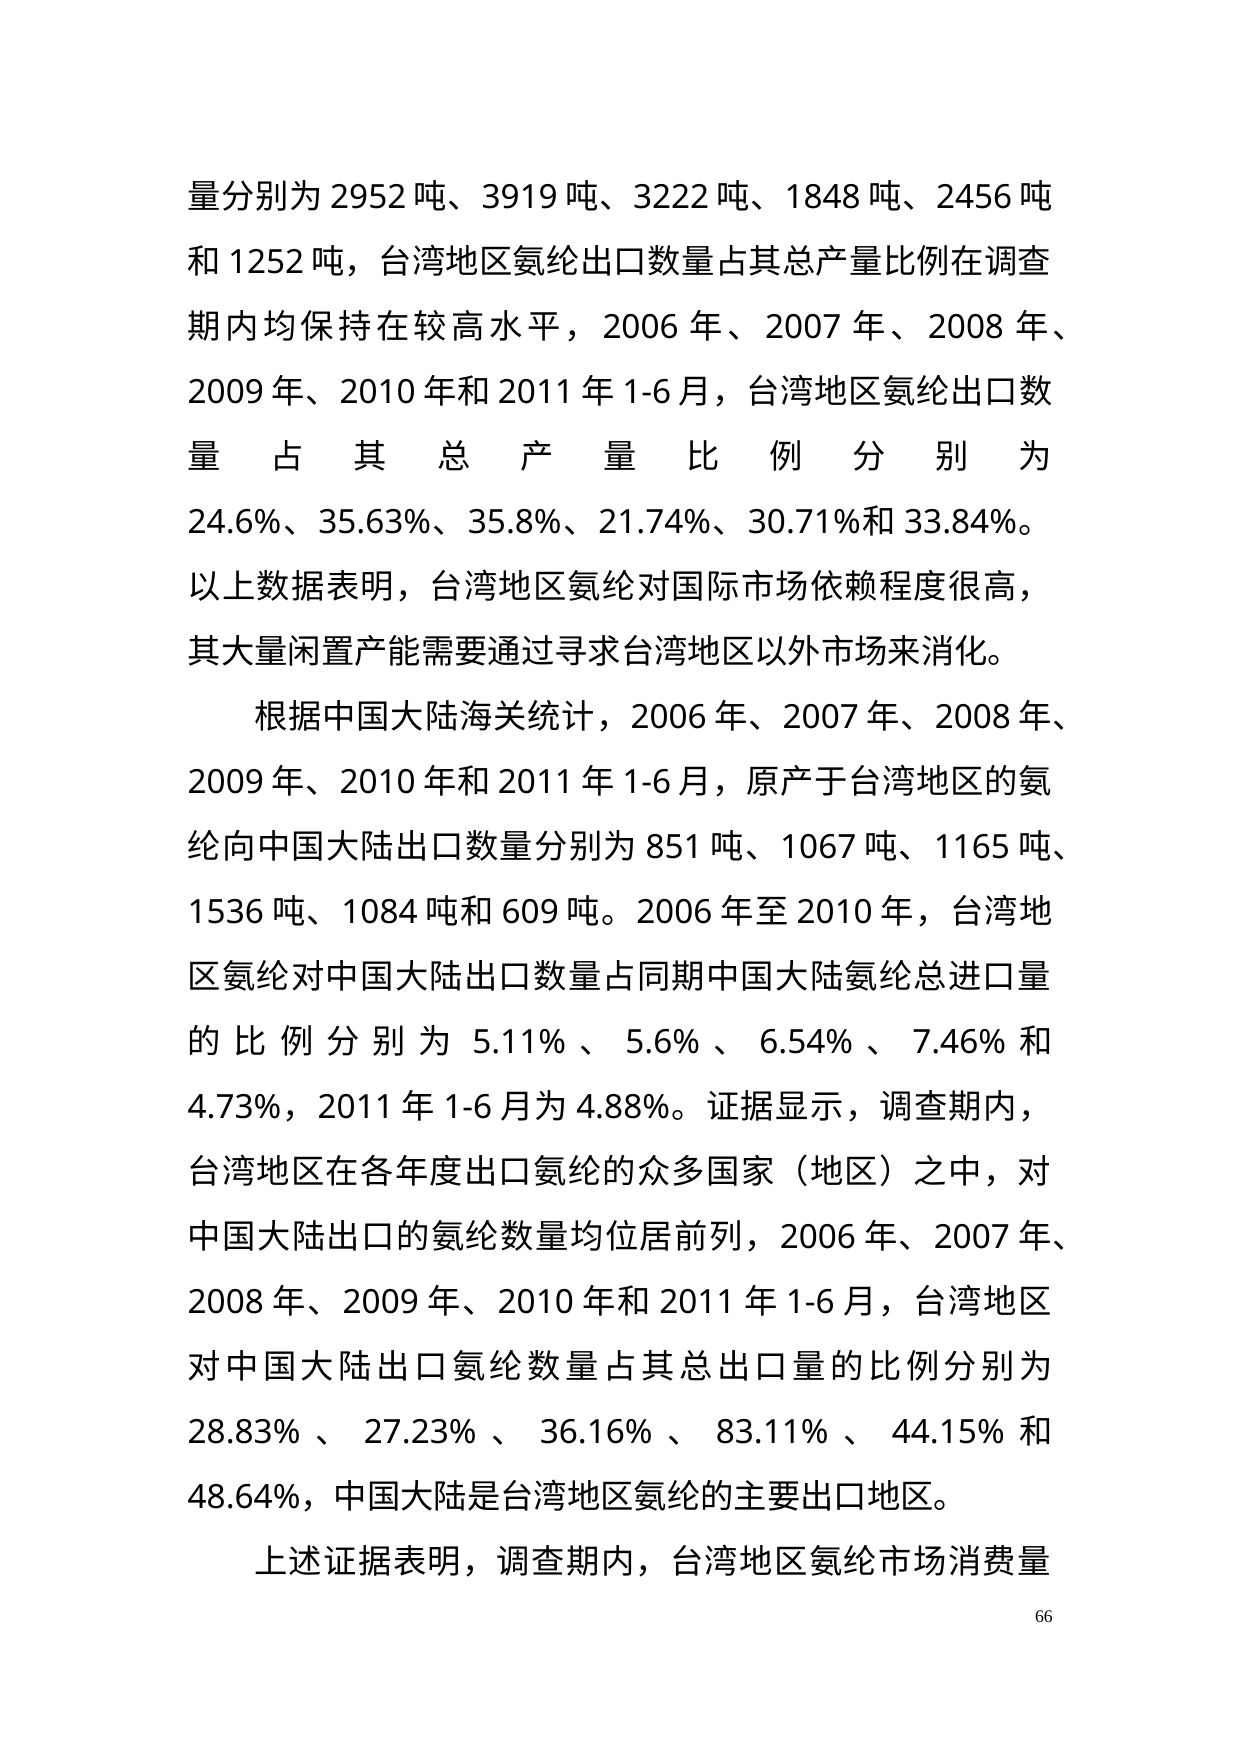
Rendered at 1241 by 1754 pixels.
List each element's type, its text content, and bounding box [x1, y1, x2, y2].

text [187, 1527, 1053, 1592]
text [187, 162, 1053, 682]
text 根据中国大陆海关统计，2006年、2007年、2008年、2009年、2010年和2011年1-6月，原产于台湾地区的氨纶向中国大陆出口数量分别为851吨、1067吨、1165吨、1536吨、1084吨和609吨。2006年至2010年，台湾地区氨纶对中国大陆出口数量占同期中国大陆氨纶总进口量的比例分别为5.11%、5.6%、6.54%、7.46%和4.73%，2011年1-6月为4.88%。证据显示，调查期内，台湾地区在各年度出口氨纶的众多国家（地区）之中，对中国大陆出口的氨纶数量均位居前列，2006年、2007年、2008年、2009年、2010年和2011年1-6月，台湾地区对中国大陆出口氨纶数量占其总出口量的比例分别为28.83%、27.23%、36.16%、83.11%、44.15%和48.64%，中国大陆是台湾地区氨纶的主要出口地区。 [187, 682, 1053, 1527]
